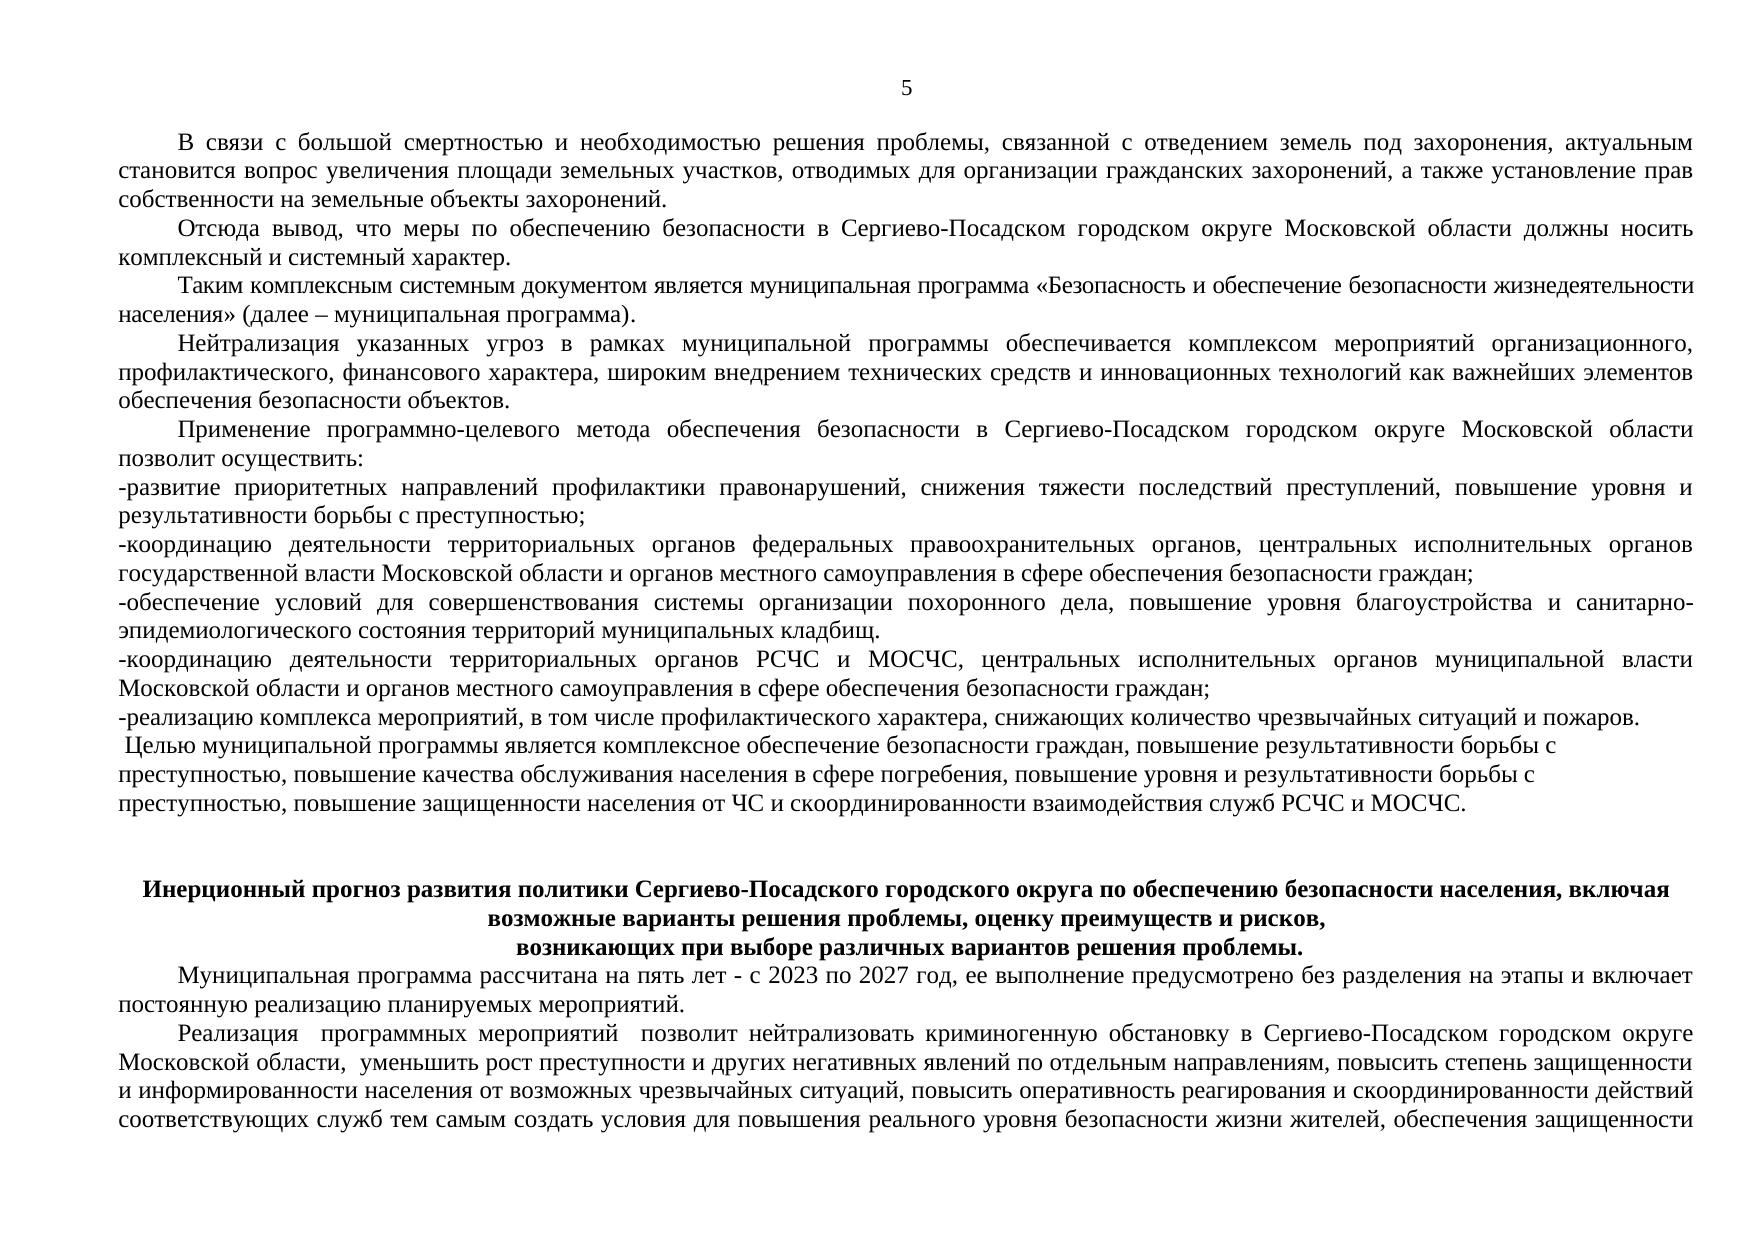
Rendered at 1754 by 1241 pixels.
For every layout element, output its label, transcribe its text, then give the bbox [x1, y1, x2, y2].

text Инерционный прогноз развития политики Сергиево-Посадского городского округа по обеспечению безопасности населения, включая возможные варианты решения проблемы, оценку преимуществ и рисков, [118, 874, 1695, 932]
text Отсюда вывод, что меры по обеспечению безопасности в Сергиево-Посадском городском округе Московской области должны носить комплексный и системный характер. [118, 213, 1695, 270]
text Нейтрализация указанных угроз в рамках муниципальной программы обеспечивается комплексом мероприятий организационного, профилактического, финансового характера, широким внедрением технических средств и инновационных технологий как важнейших элементов обеспечения безопасности объектов. [118, 328, 1695, 414]
text Таким комплексным системным документом является муниципальная программа «Безопасность и обеспечение безопасности жизнедеятельности населения» (далее – муниципальная программа). [118, 270, 1695, 328]
text Муниципальная программа рассчитана на пять лет - с 2023 по 2027 год, ее выполнение предусмотрено без разделения на этапы и включает постоянную реализацию планируемых мероприятий. [118, 960, 1695, 1018]
text В связи с большой смертностью и необходимостью решения проблемы, связанной с отведением земель под захоронения, актуальным становится вопрос увеличения площади земельных участков, отводимых для организации гражданских захоронений, а также установление прав собственности на земельные объекты захоронений. [118, 127, 1695, 213]
text -координацию деятельности территориальных органов федеральных правоохранительных органов, центральных исполнительных органов государственной власти Московской области и органов местного самоуправления в сфере обеспечения безопасности граждан; [118, 529, 1695, 587]
text -развитие приоритетных направлений профилактики правонарушений, снижения тяжести последствий преступлений, повышение уровня и результативности борьбы с преступностью; [118, 472, 1695, 529]
text -обеспечение условий для совершенствования системы организации похоронного дела, повышение уровня благоустройства и санитарно-эпидемиологического состояния территорий муниципальных кладбищ. [118, 587, 1695, 644]
list Целью муниципальной программы является комплексное обеспечение безопасности граждан, повышение результативности борьбы с преступностью, повышение качества обслуживания населения в сфере погребения, повышение уровня и результативности борьбы с преступностью, повышение защищенности населения от ЧС и скоординированности взаимодействия служб РСЧС и МОСЧС. [118, 730, 1695, 817]
text возникающих при выборе различных вариантов решения проблемы. [118, 932, 1695, 960]
text -координацию деятельности территориальных органов РСЧС и МОСЧС, центральных исполнительных органов муниципальной власти Московской области и органов местного самоуправления в сфере обеспечения безопасности граждан; [118, 644, 1695, 702]
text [118, 1018, 1695, 1133]
text Применение программно-целевого метода обеспечения безопасности в Сергиево-Посадском городском округе Московской области позволит осуществить: [118, 414, 1695, 472]
text -реализацию комплекса мероприятий, в том числе профилактического характера, снижающих количество чрезвычайных ситуаций и пожаров. [118, 702, 1695, 730]
